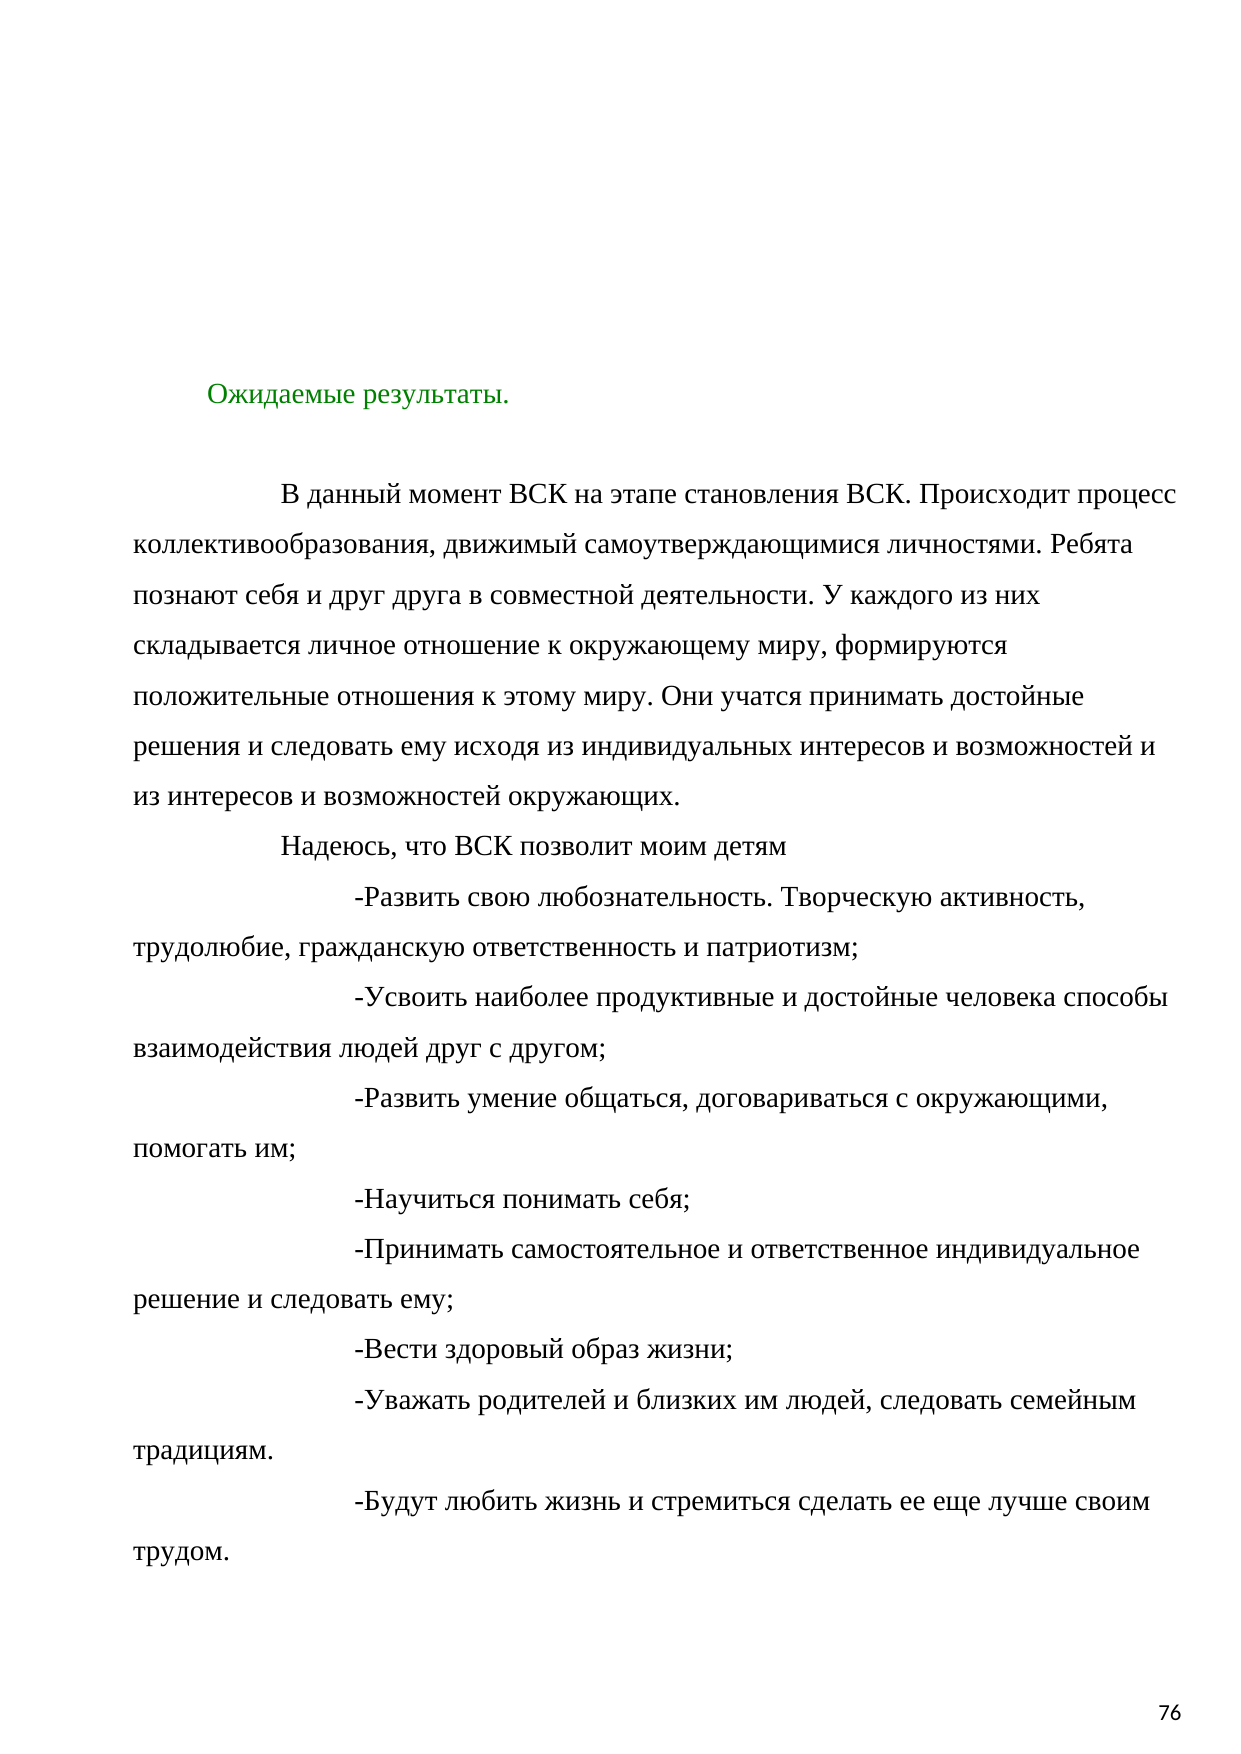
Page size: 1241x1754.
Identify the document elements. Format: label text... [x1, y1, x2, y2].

text -Развить умение общаться, договариваться с окружающими, помогать им; [133, 1080, 1181, 1164]
text -Уважать родителей и близких им людей, следовать семейным традициям. [133, 1382, 1181, 1466]
text -Будут любить жизнь и стремиться сделать ее еще лучше своим трудом. [133, 1483, 1181, 1566]
text -Развить свою любознательность. Творческую активность, трудолюбие, гражданскую ответственность и патриотизм; [133, 879, 1181, 963]
text В данный момент ВСК на этапе становления ВСК. Происходит процесс коллективообразования, движимый самоутверждающимися личностями. Ребята познают себя и друг друга в совместной деятельности. У каждого из них складывается личное отношение к окружающему миру, формируются положительные отношения к этому миру. Они учатся принимать достойные решения и следовать ему исходя из индивидуальных интересов и возможностей и из интересов и возможностей окружающих. [133, 476, 1181, 812]
text Надеюсь, что ВСК позволит моим детям [133, 828, 1181, 862]
text Ожидаемые результаты. [133, 376, 1181, 409]
text -Научиться понимать себя; [133, 1181, 1181, 1214]
text -Вести здоровый образ жизни; [133, 1332, 1181, 1365]
text -Усвоить наиболее продуктивные и достойные человека способы взаимодействия людей друг с другом; [133, 979, 1181, 1063]
text -Принимать самостоятельное и ответственное индивидуальное решение и следовать ему; [133, 1231, 1181, 1315]
